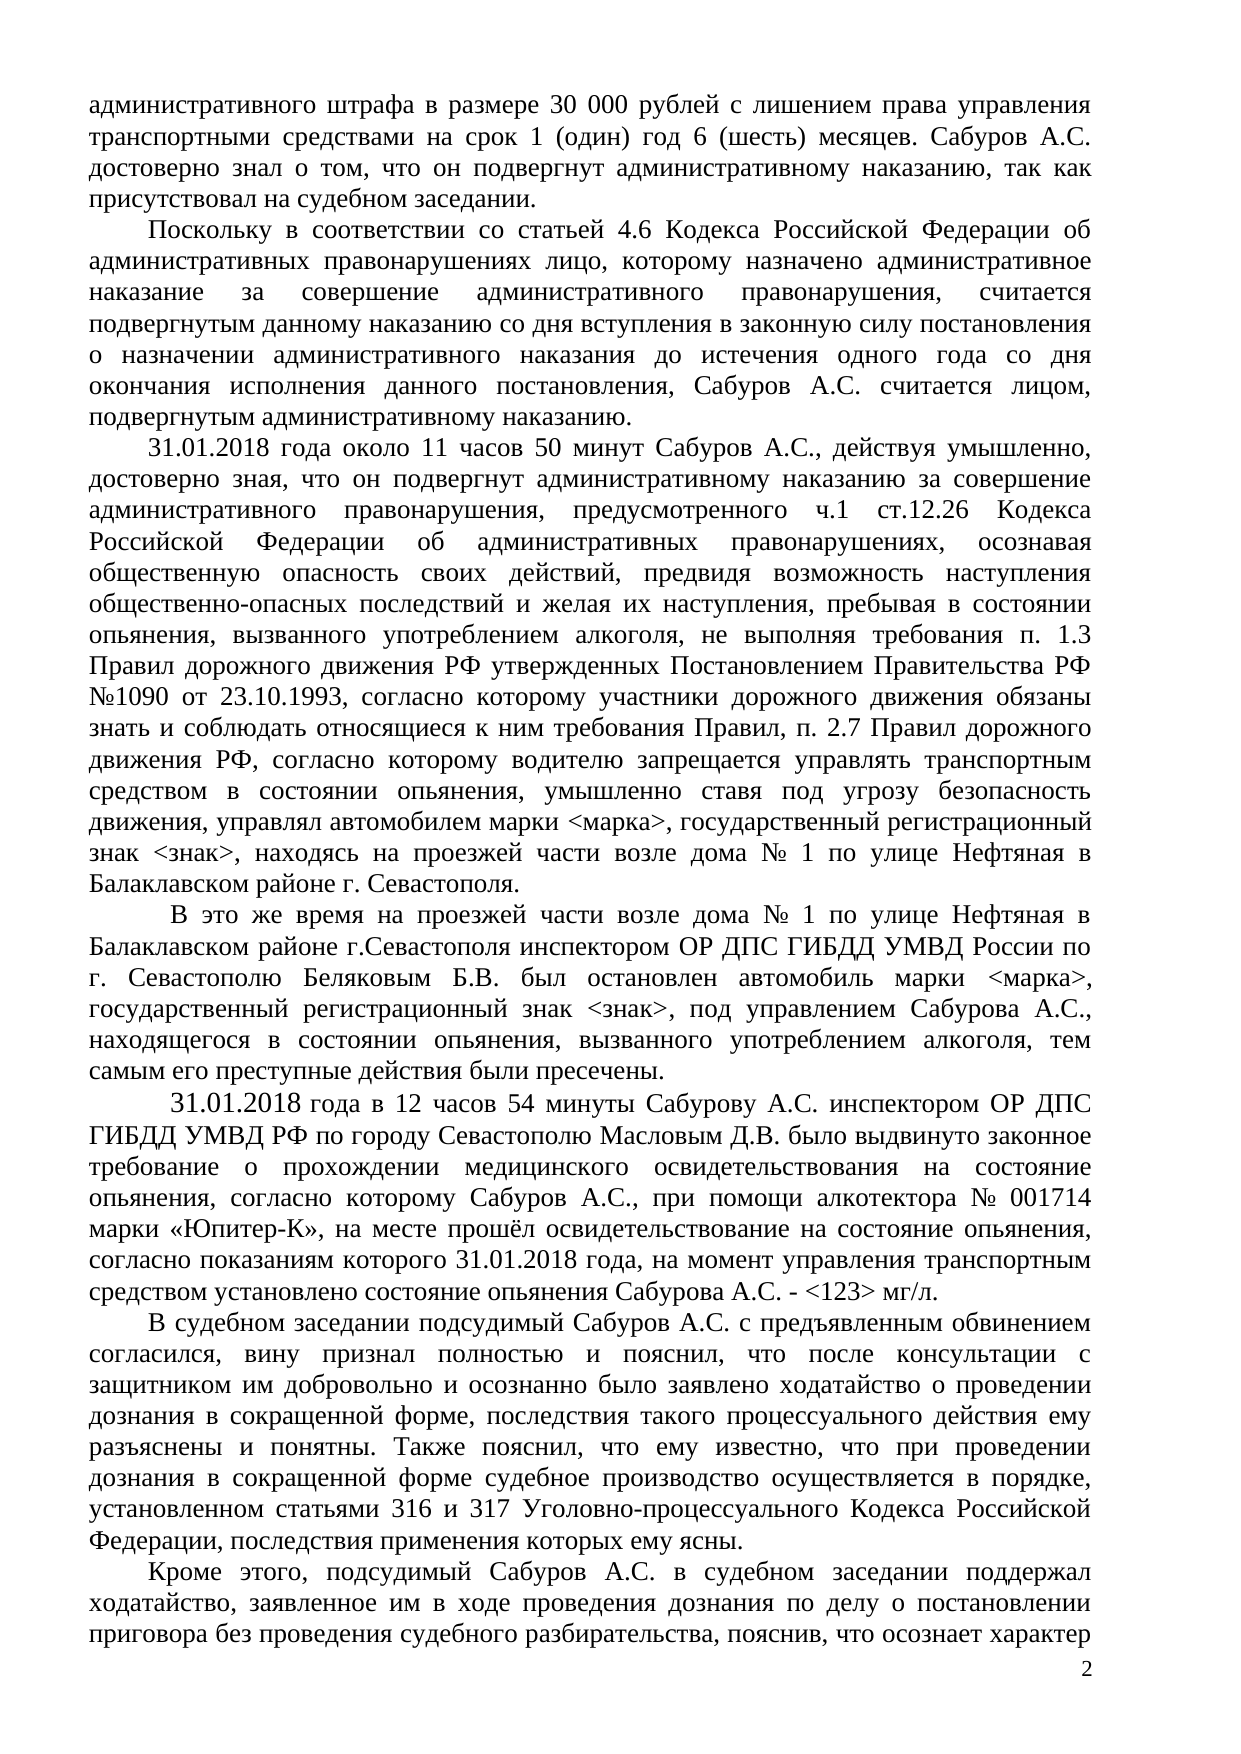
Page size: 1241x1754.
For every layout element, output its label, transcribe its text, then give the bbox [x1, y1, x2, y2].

text 31.01.2018 года около 11 часов 50 минут Сабуров А.С., действуя умышленно, достоверно зная, что он подвергнут административному наказанию за совершение административного правонарушения, предусмотренного ч.1 ст.12.26 Кодекса Российской Федерации об административных правонарушениях, осознавая общественную опасность своих действий, предвидя возможность наступления общественно-опасных последствий и желая их наступления, пребывая в состоянии опьянения, вызванного употреблением алкоголя, не выполняя требования п. 1.3 Правил дорожного движения РФ утвержденных Постановлением Правительства РФ №1090 от 23.10.1993, согласно которому участники дорожного движения обязаны знать и соблюдать относящиеся к ним требования Правил, п. 2.7 Правил дорожного движения РФ, согласно которому водителю запрещается управлять транспортным средством в состоянии опьянения, умышленно ставя под угрозу безопасность движения, управлял автомобилем марки <марка>, государственный регистрационный знак <знак>, находясь на проезжей части возле дома № 1 по улице Нефтяная в Балаклавском районе г. Севастополя. [89, 431, 1092, 898]
list года в 12 часов 54 минуты Сабурову А.С. инспектором ОР ДПС ГИБДД УМВД РФ по городу Севастополю Масловым Д.В. было выдвинуто законное требование о прохождении медицинского освидетельствования на состояние опьянения, согласно которому Сабуров А.С., при помощи алкотектора № 001714 марки «Юпитер-К», на месте прошёл освидетельствование на состояние опьянения, согласно показаниям которого 31.01.2018 года, на момент управления транспортным средством установлено состояние опьянения Сабурова А.С. - <123> мг/л. [89, 1085, 1093, 1306]
text Поскольку в соответствии со статьей 4.6 Кодекса Российской Федерации об административных правонарушениях лицо, которому назначено административное наказание за совершение административного правонарушения, считается подвергнутым данному наказанию со дня вступления в законную силу постановления о назначении административного наказания до истечения одного года со дня окончания исполнения данного постановления, Сабуров А.С. считается лицом, подвергнутым административному наказанию. [89, 213, 1092, 431]
text В это же время на проезжей части возле дома № 1 по улице Нефтяная в Балаклавском районе г.Севастополя инспектором ОР ДПС ГИБДД УМВД России по г. Севастополю Беляковым Б.В. был остановлен автомобиль марки <марка>, государственный регистрационный знак <знак>, под управлением Сабурова А.С., находящегося в состоянии опьянения, вызванного употреблением алкоголя, тем самым его преступные действия были пресечены. [89, 898, 1093, 1085]
text В судебном заседании подсудимый Сабуров А.С. с предъявленным обвинением согласился, вину признал полностью и пояснил, что после консультации с защитником им добровольно и осознанно было заявлено ходатайство о проведении дознания в сокращенной форме, последствия такого процессуального действия ему разъяснены и понятны. Также пояснил, что ему известно, что при проведении дознания в сокращенной форме судебное производство осуществляется в порядке, установленном статьями 316 и 317 Уголовно-процессуального Кодекса Российской Федерации, последствия применения которых ему ясны. [89, 1306, 1092, 1555]
